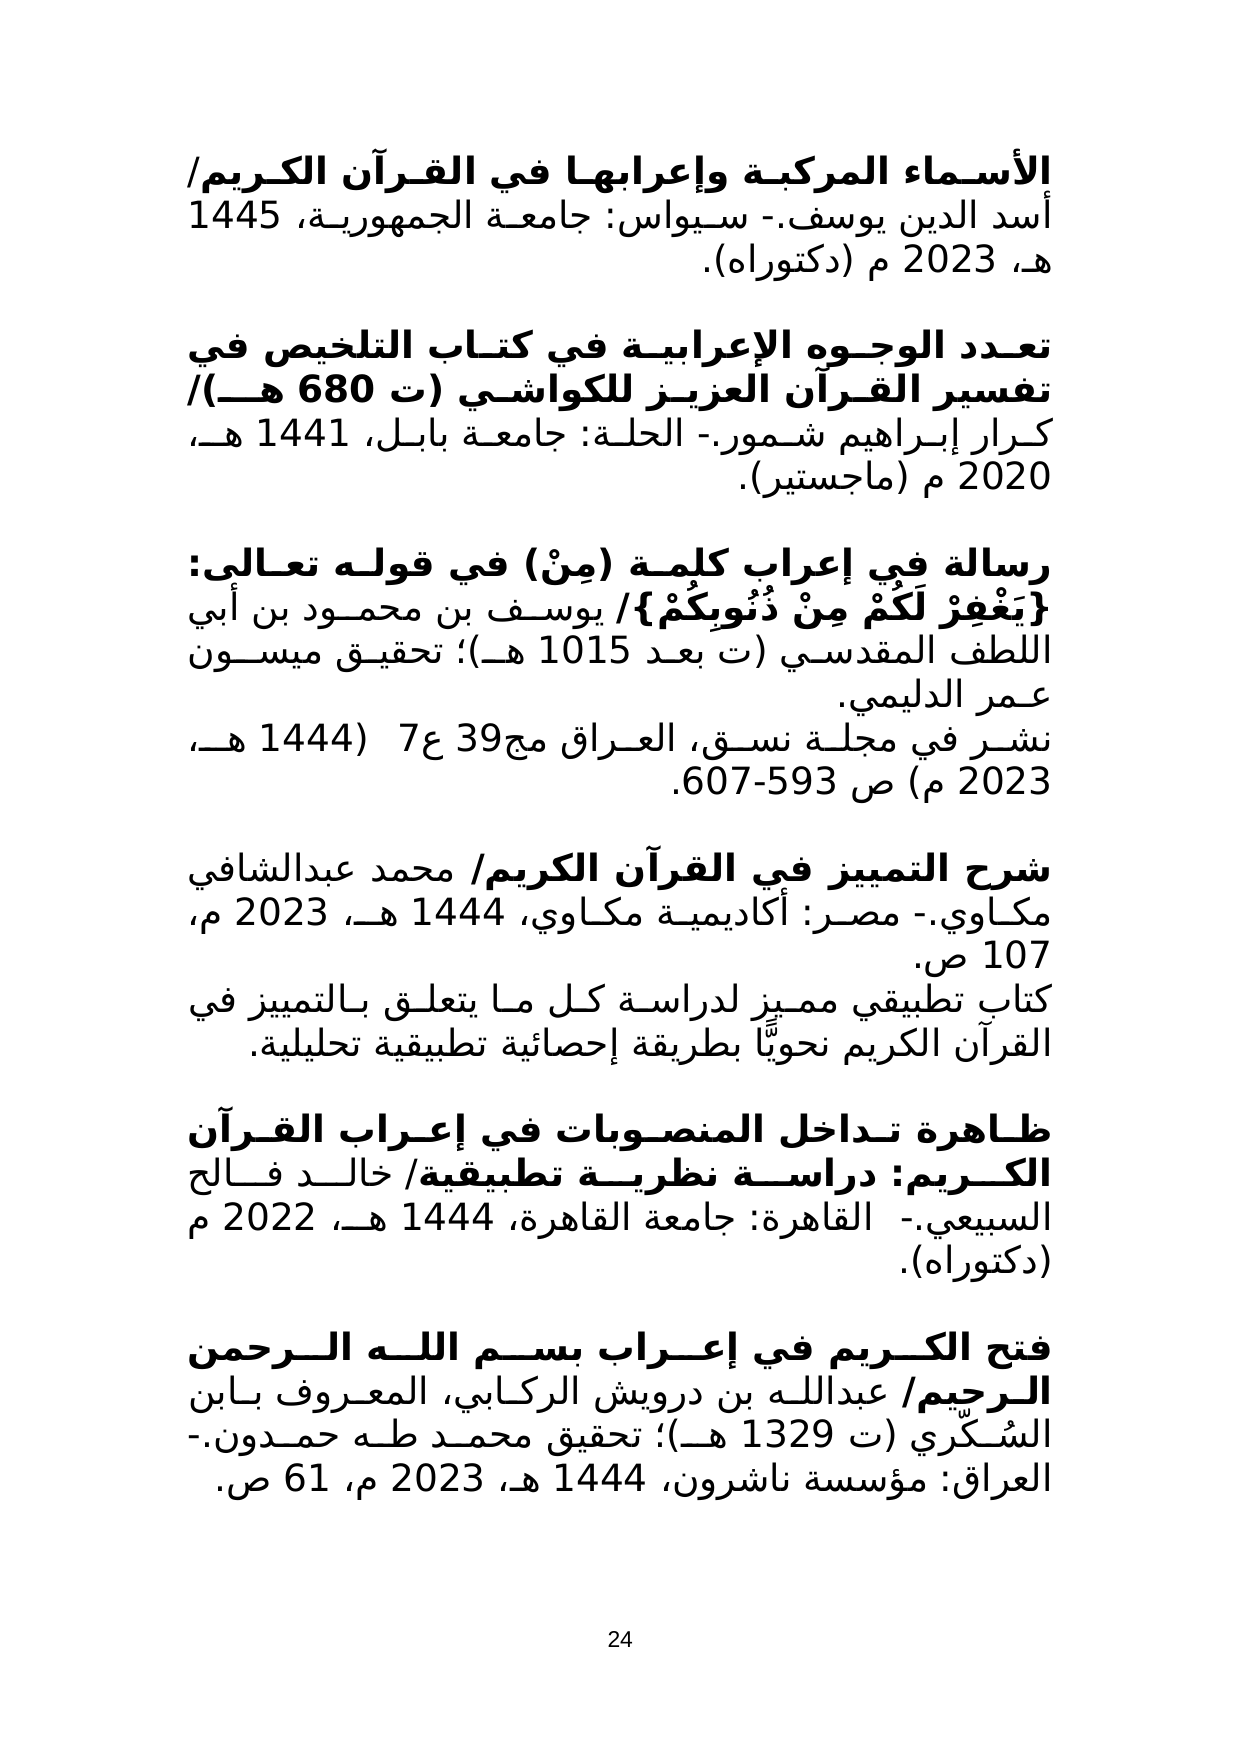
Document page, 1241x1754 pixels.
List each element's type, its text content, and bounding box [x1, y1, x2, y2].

text الأسماء المركبة وإعرابها في القرآن الكريم/ أسد الدين يوسف.- سيواس: جامعة الجمهورية، 1445 هـ، 2023 م (دكتوراه). [187, 150, 1053, 281]
text شرح التمييز في القرآن الكريم/ محمد عبدالشافي مكاوي.- مصر: أكاديمية مكاوي، 1444 هـ، 2023 م، 107 ص. [187, 847, 1053, 978]
text تعدد الوجوه الإعرابية في كتاب التلخيص في تفسير القرآن العزيز للكواشي (ت 680 هــ)/ كرار إبراهيم شمور.- الحلة: جامعة بابل، 1441 هـ، 2020 م (ماجستير). [187, 324, 1053, 499]
text كتاب تطبيقي مميز لدراسة كل ما يتعلق بالتمييز في القرآن الكريم نحويًّا بطريقة إحصائية تطبيقية تحليلية. [187, 978, 1053, 1065]
text فتح الكريم في إعراب بسم الله الرحمن الرحيم/ عبدالله بن درويش الركابي، المعروف بابن السُكّري (ت 1329 هـ)؛ تحقيق محمد طه حمدون.- العراق: مؤسسة ناشرون، 1444 هـ، 2023 م، 61 ص. [187, 1326, 1053, 1500]
text ظاهرة تداخل المنصوبات في إعراب القرآن الكريم: دراسة نظرية تطبيقية/ خالد فالح السبيعي.- القاهرة: جامعة القاهرة، 1444 هـ، 2022 م (دكتوراه). [187, 1108, 1053, 1283]
text نشر في مجلة نسق، العراق مج39 ع7 (1444 هـ، 2023 م) ص 593-607. [187, 716, 1053, 804]
text رسالة في إعراب كلمة (مِنْ) في قوله تعالى: {يَغْفِرْ لَكُمْ مِنْ ذُنُوبِكُمْ}/ يوسف بن محمود بن أبي اللطف المقدسي (ت بعد 1015 هـ)؛ تحقيق ميسـون عـمر الدليمي. [187, 542, 1053, 716]
